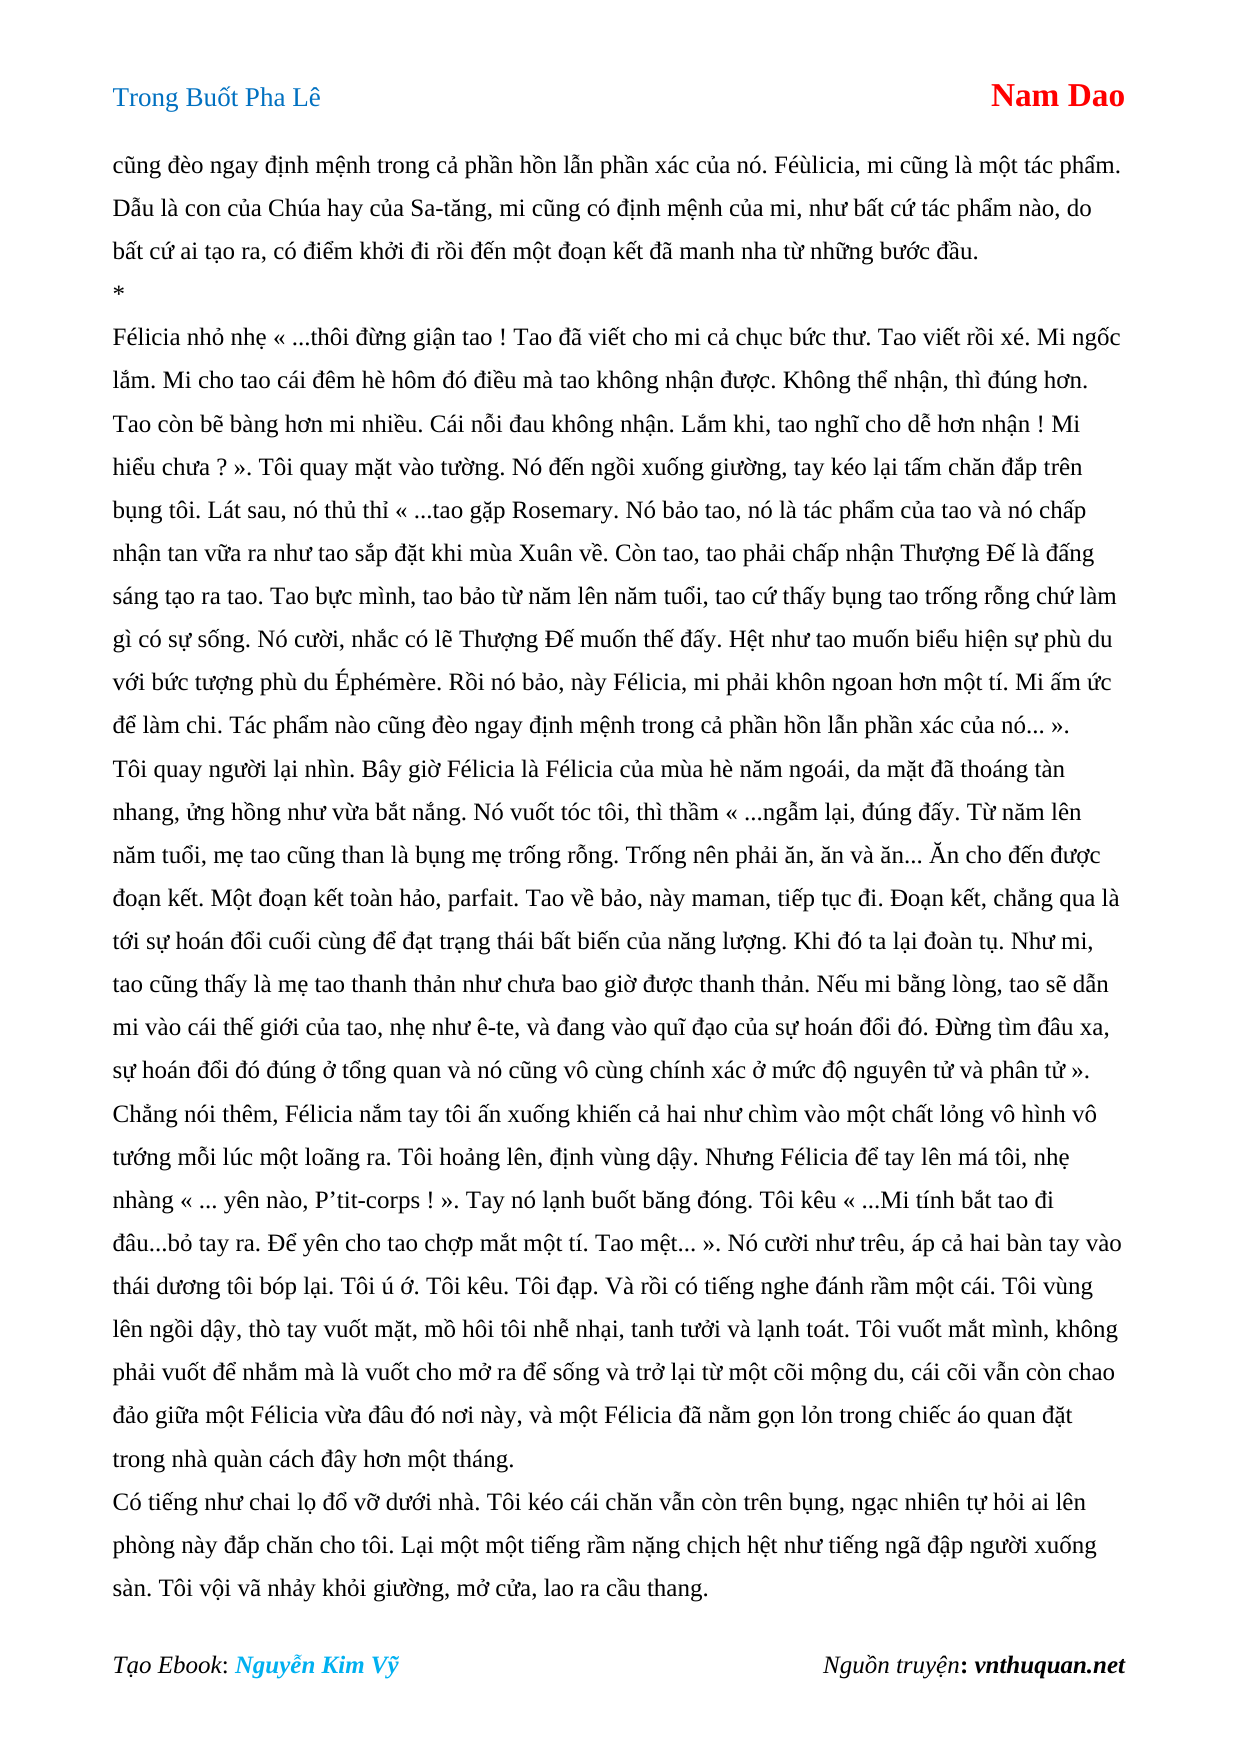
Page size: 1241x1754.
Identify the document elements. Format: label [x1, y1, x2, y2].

text [112, 150, 1128, 1602]
